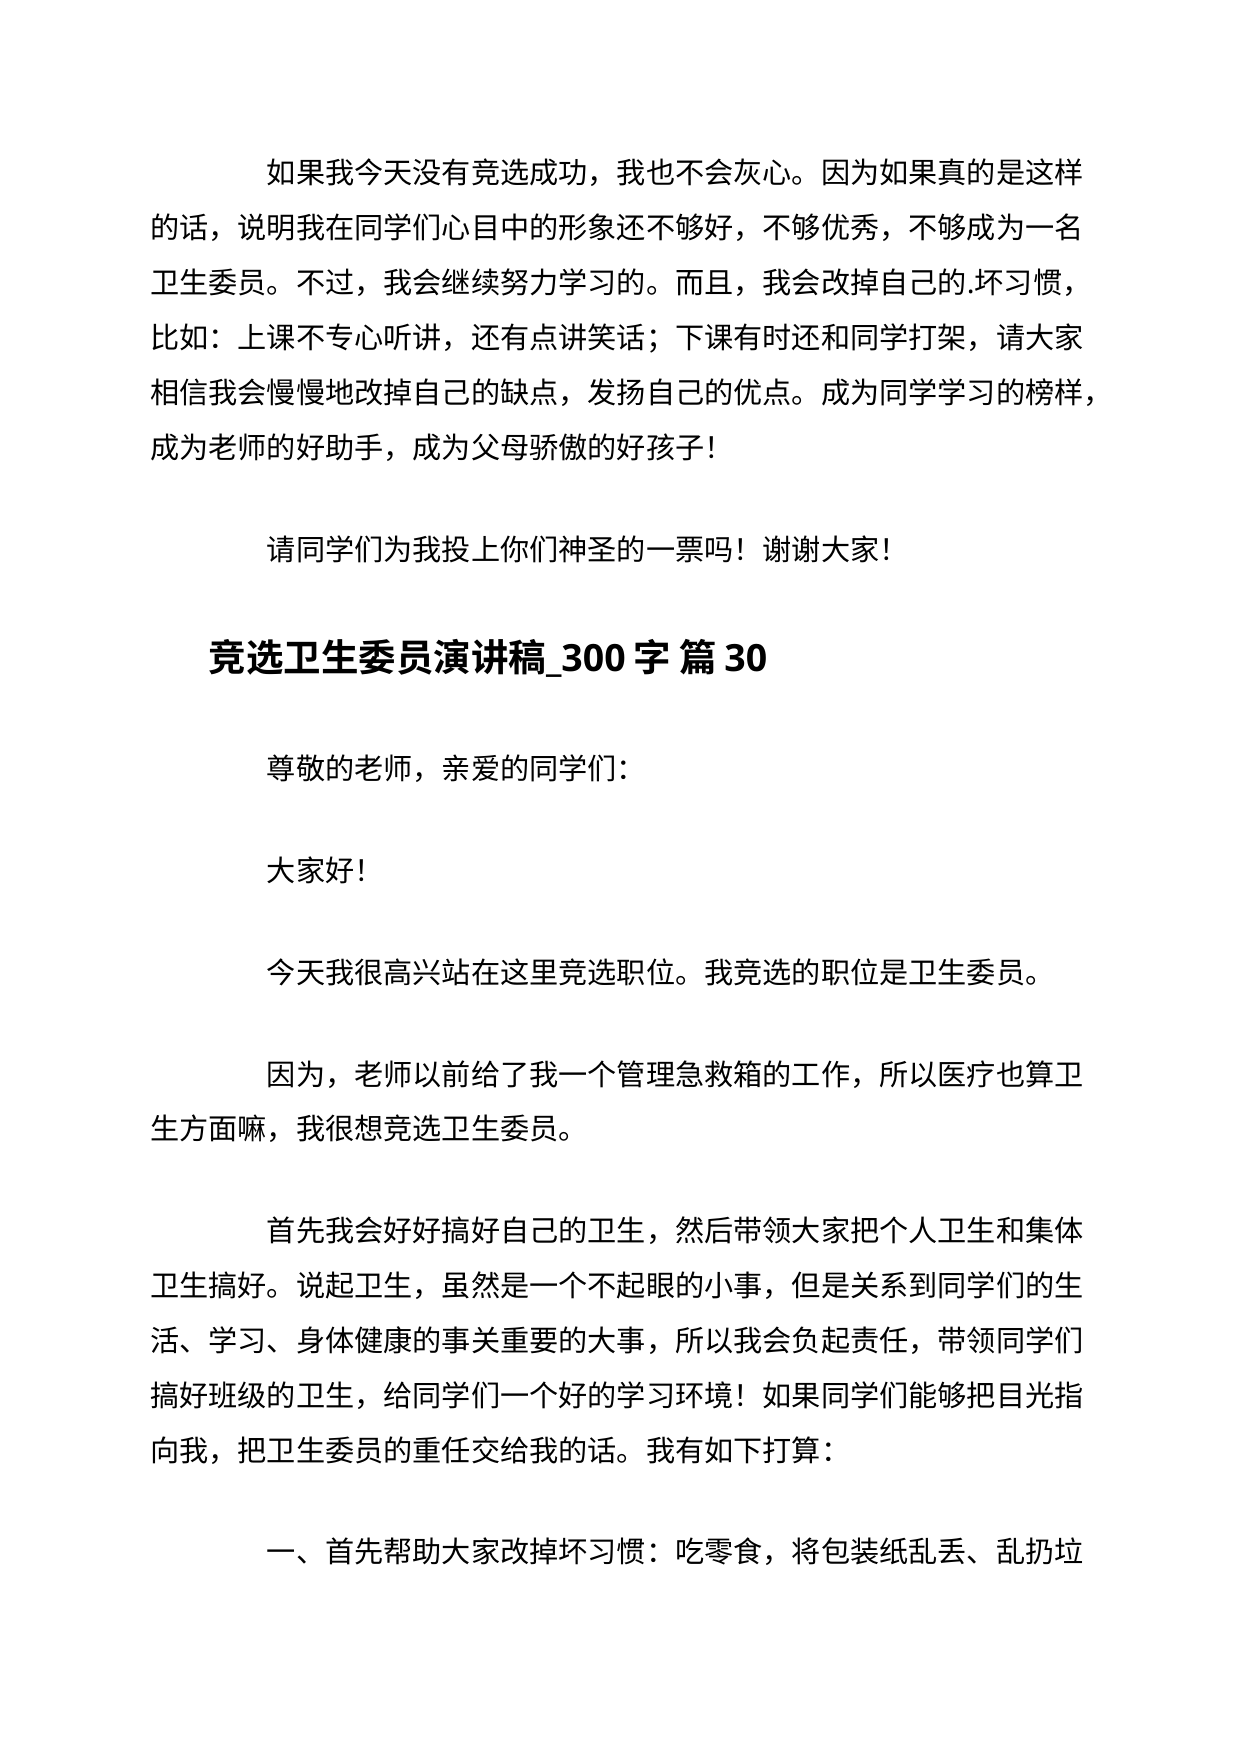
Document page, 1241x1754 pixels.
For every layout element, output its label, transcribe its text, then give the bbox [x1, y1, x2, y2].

text 竞选卫生委员演讲稿_300字 篇30 [150, 628, 1090, 683]
text 因为，老师以前给了我一个管理急救箱的工作，所以医疗也算卫生方面嘛，我很想竞选卫生委员。 [150, 1051, 1090, 1148]
text 如果我今天没有竞选成功，我也不会灰心。因为如果真的是这样的话，说明我在同学们心目中的形象还不够好，不够优秀，不够成为一名卫生委员。不过，我会继续努力学习的。而且，我会改掉自己的.坏习惯，比如：上课不专心听讲，还有点讲笑话；下课有时还和同学打架，请大家相信我会慢慢地改掉自己的缺点，发扬自己的优点。成为同学学习的榜样，成为老师的好助手，成为父母骄傲的好孩子！ [150, 150, 1090, 467]
text 请同学们为我投上你们神圣的一票吗！谢谢大家！ [150, 526, 1090, 569]
text 大家好！ [150, 847, 1090, 890]
text 今天我很高兴站在这里竞选职位。我竞选的职位是卫生委员。 [150, 949, 1090, 992]
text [150, 1529, 1090, 1571]
text 首先我会好好搞好自己的卫生，然后带领大家把个人卫生和集体卫生搞好。说起卫生，虽然是一个不起眼的小事，但是关系到同学们的生活、学习、身体健康的事关重要的大事，所以我会负起责任，带领同学们搞好班级的卫生，给同学们一个好的学习环境！如果同学们能够把目光指向我，把卫生委员的重任交给我的话。我有如下打算： [150, 1208, 1090, 1469]
text 尊敬的老师，亲爱的同学们： [150, 746, 1090, 788]
